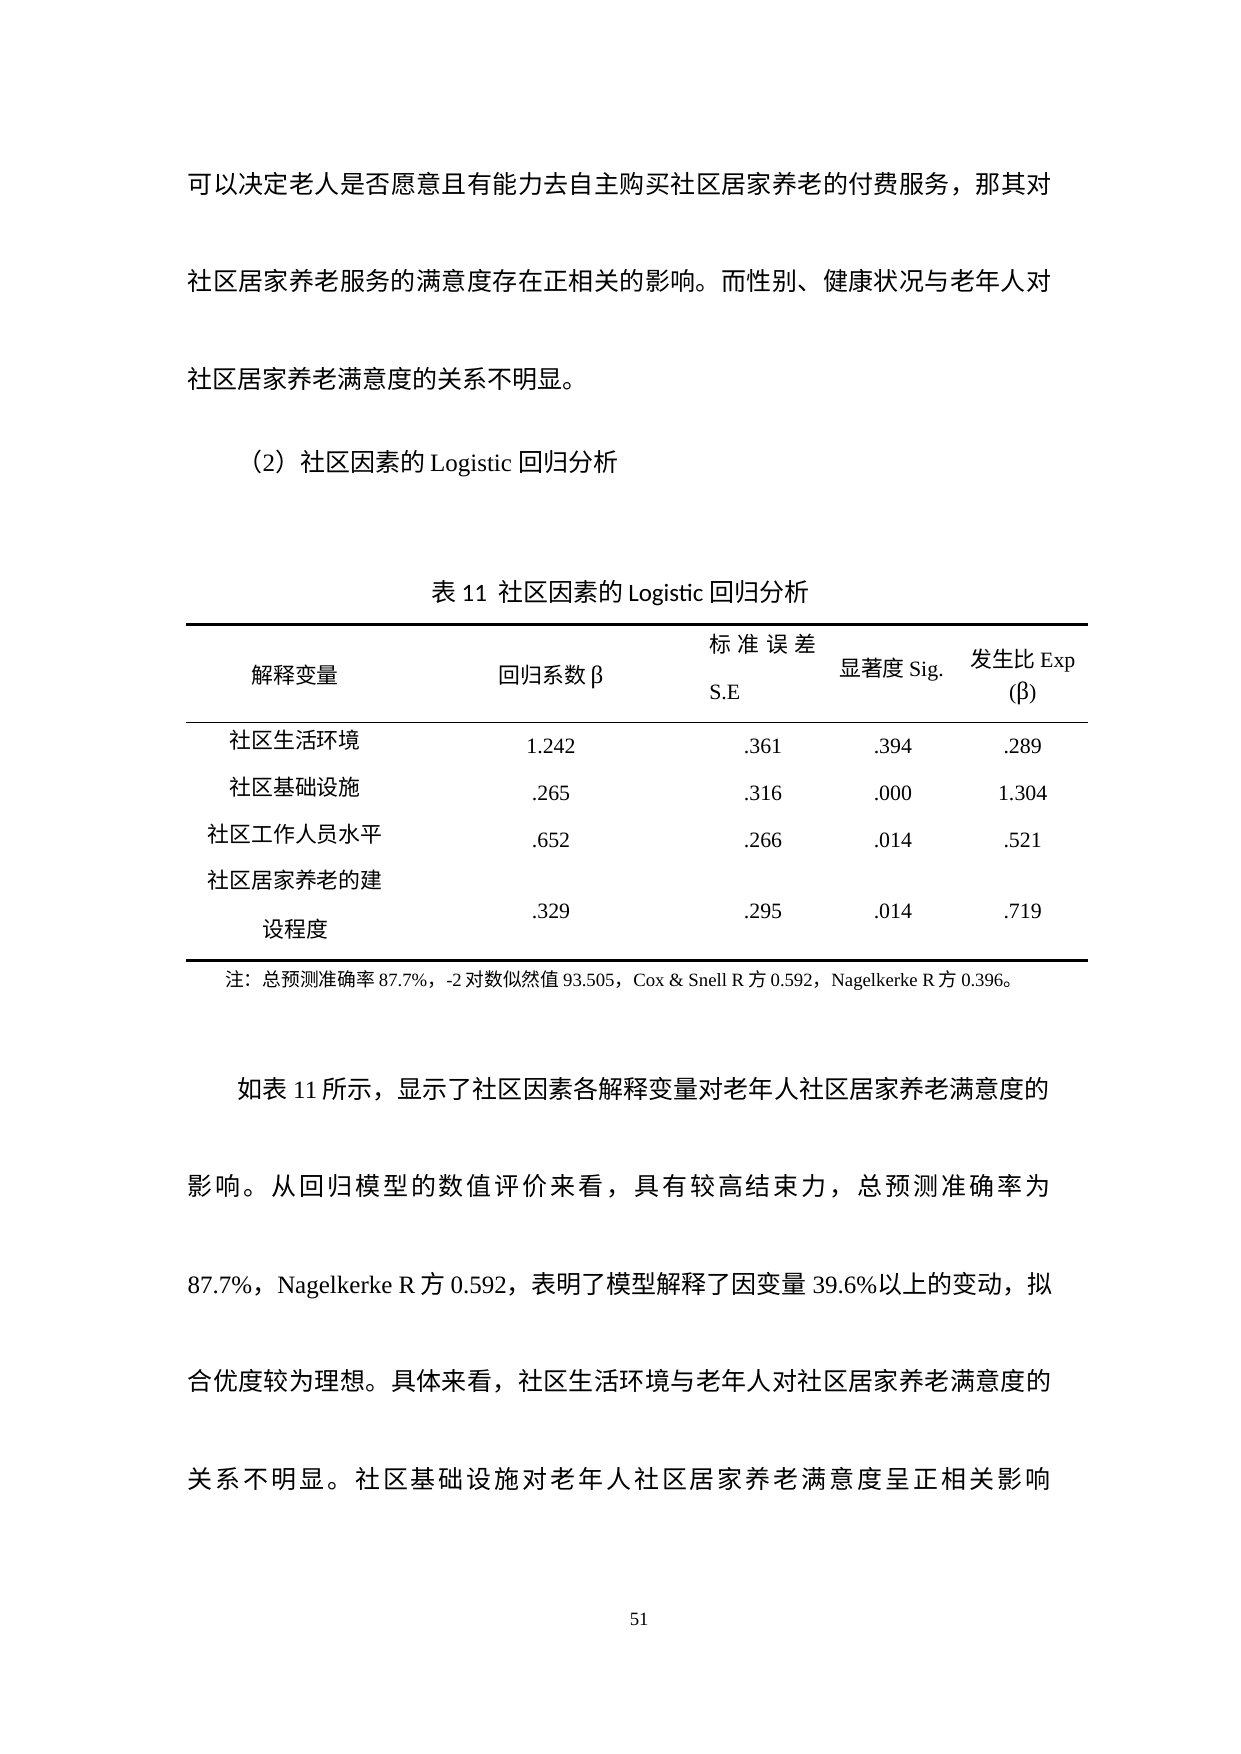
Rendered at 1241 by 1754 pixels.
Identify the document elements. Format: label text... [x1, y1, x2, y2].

table_cell .295 [698, 863, 828, 959]
table_cell 社区居家养老的建设程度 [186, 863, 403, 959]
table_cell 社区生活环境 [186, 723, 403, 769]
table_cell 1.304 [958, 770, 1087, 816]
table_cell .000 [828, 770, 957, 816]
table_cell .329 [404, 863, 698, 959]
table_cell .361 [698, 723, 828, 769]
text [187, 1055, 1053, 1510]
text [187, 150, 1053, 410]
table_cell .652 [404, 816, 698, 863]
table_header 发生比Exp (β) [958, 626, 1087, 722]
table_cell .289 [958, 723, 1087, 769]
text 注：总预测准确率87.7%，-2对数似然值93.505，Cox & Snell R方0.592，Nagelkerke R方0.396。 [187, 962, 1053, 994]
table_cell .316 [698, 770, 828, 816]
table_header 回归系数β [404, 626, 698, 722]
table_cell .521 [958, 816, 1087, 863]
table_cell .719 [958, 863, 1087, 959]
table_cell .265 [404, 770, 698, 816]
table_cell .014 [828, 816, 957, 863]
table_cell .394 [828, 723, 957, 769]
text 表11 社区因素的Logistic 回归分析 [187, 558, 1053, 623]
table_cell .014 [828, 863, 957, 959]
table_cell .266 [698, 816, 828, 863]
table_header 解释变量 [186, 626, 403, 722]
table_header 标准误差S.E [698, 626, 828, 722]
table_cell 1.242 [404, 723, 698, 769]
text （2）社区因素的Logistic 回归分析 [187, 428, 1053, 493]
table_header 显著度Sig. [828, 626, 957, 722]
table_cell 社区工作人员水平 [186, 816, 403, 863]
table_cell 社区基础设施 [186, 770, 403, 816]
